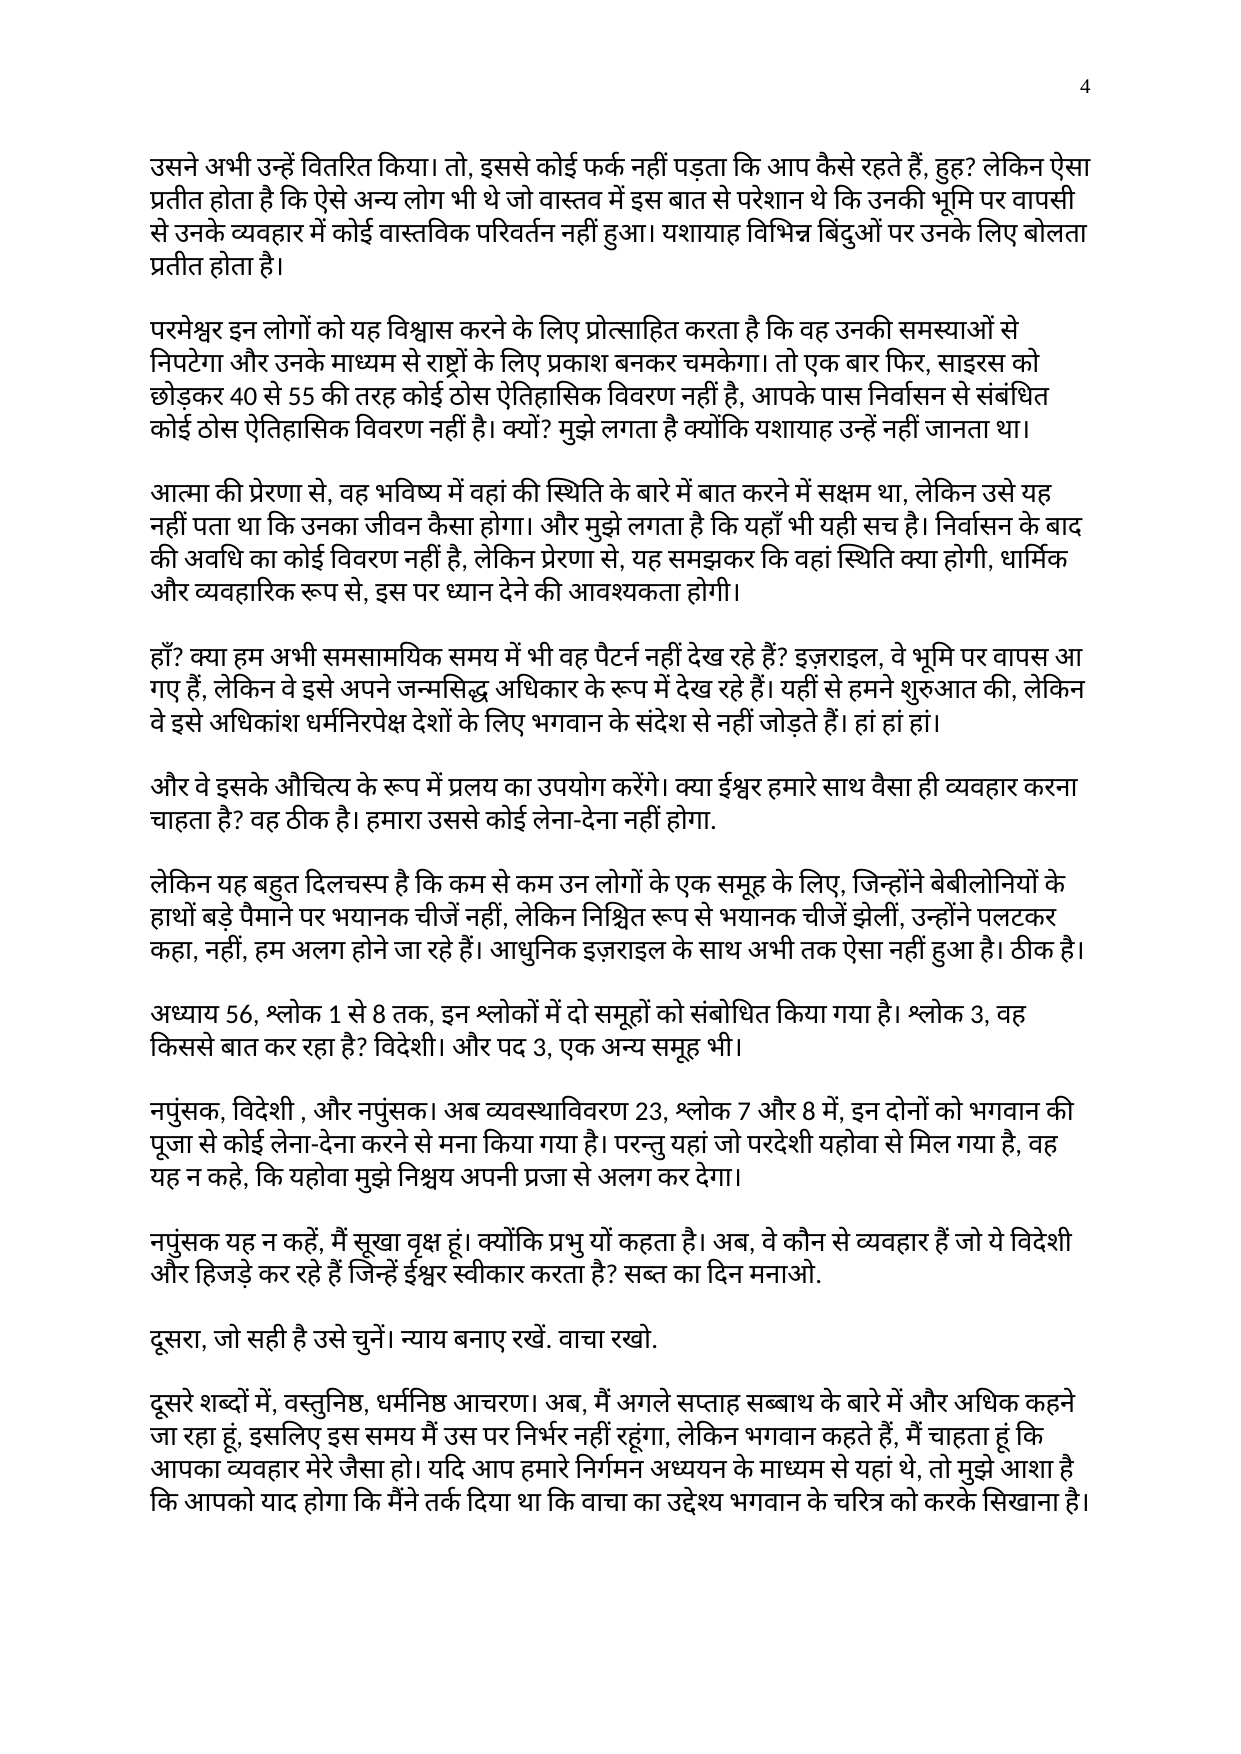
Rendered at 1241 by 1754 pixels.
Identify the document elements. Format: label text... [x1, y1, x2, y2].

text दूसरे शब्दों में, वस्तुनिष्ठ, धर्मनिष्ठ आचरण। अब, मैं अगले सप्ताह सब्बाथ के बारे में और अधिक कहने जा रहा हूं, इसलिए इस समय मैं उस पर निर्भर नहीं रहूंगा, लेकिन भगवान कहते हैं, मैं चाहता हूं कि आपका व्यवहार मेरे जैसा हो। यदि आप हमारे निर्गमन अध्ययन के माध्यम से यहां थे, तो मुझे आशा है कि आपको याद होगा कि मैंने तर्क दिया था कि वाचा का उद्देश्य भगवान के चरित्र को करके सिखाना है। [150, 1386, 1090, 1518]
text और वे इसके औचित्य के रूप में प्रलय का उपयोग करेंगे। क्या ईश्वर हमारे साथ वैसा ही व्यवहार करना चाहता है? वह ठीक है। हमारा उससे कोई लेना-देना नहीं होगा. [150, 770, 1090, 836]
text नपुंसक, विदेशी , और नपुंसक। अब व्यवस्थाविवरण 23, श्लोक 7 और 8 में, इन दोनों को भगवान की पूजा से कोई लेना-देना करने से मना किया गया है। परन्तु यहां जो परदेशी यहोवा से मिल गया है, वह यह न कहे, कि यहोवा मुझे निश्चय अपनी प्रजा से अलग कर देगा। [150, 1094, 1090, 1193]
text नपुंसक यह न कहें, मैं सूखा वृक्ष हूं। क्योंकि प्रभु यों कहता है। अब, वे कौन से व्यवहार हैं जो ये विदेशी और हिजड़े कर रहे हैं जिन्हें ईश्वर स्वीकार करता है? सब्त का दिन मनाओ. [150, 1225, 1090, 1291]
text हाँ? क्या हम अभी समसामयिक समय में भी वह पैटर्न नहीं देख रहे हैं? इज़राइल, वे भूमि पर वापस आ गए हैं, लेकिन वे इसे अपने जन्मसिद्ध अधिकार के रूप में देख रहे हैं। यहीं से हमने शुरुआत की, लेकिन वे इसे अधिकांश धर्मनिरपेक्ष देशों के लिए भगवान के संदेश से नहीं जोड़ते हैं। हां हां हां। [150, 640, 1090, 739]
text उसने अभी उन्हें वितरित किया। तो, इससे कोई फर्क नहीं पड़ता कि आप कैसे रहते हैं, हुह? लेकिन ऐसा प्रतीत होता है कि ऐसे अन्य लोग भी थे जो वास्तव में इस बात से परेशान थे कि उनकी भूमि पर वापसी से उनके व्यवहार में कोई वास्तविक परिवर्तन नहीं हुआ। यशायाह विभिन्न बिंदुओं पर उनके लिए बोलता प्रतीत होता है। [150, 150, 1090, 282]
text लेकिन यह बहुत दिलचस्प है कि कम से कम उन लोगों के एक समूह के लिए, जिन्होंने बेबीलोनियों के हाथों बड़े पैमाने पर भयानक चीजें नहीं, लेकिन निश्चित रूप से भयानक चीजें झेलीं, उन्होंने पलटकर कहा, नहीं, हम अलग होने जा रहे हैं। आधुनिक इज़राइल के साथ अभी तक ऐसा नहीं हुआ है। ठीक है। [150, 867, 1090, 966]
text आत्मा की प्रेरणा से, वह भविष्य में वहां की स्थिति के बारे में बात करने में सक्षम था, लेकिन उसे यह नहीं पता था कि उनका जीवन कैसा होगा। और मुझे लगता है कि यहाँ भी यही सच है। निर्वासन के बाद की अवधि का कोई विवरण नहीं है, लेकिन प्रेरणा से, यह समझकर कि वहां स्थिति क्या होगी, धार्मिक और व्यवहारिक रूप से, इस पर ध्यान देने की आवश्यकता होगी। [150, 476, 1090, 608]
text दूसरा, जो सही है उसे चुनें। न्याय बनाए रखें. वाचा रखो. [150, 1322, 1090, 1355]
text परमेश्वर इन लोगों को यह विश्वास करने के लिए प्रोत्साहित करता है कि वह उनकी समस्याओं से निपटेगा और उनके माध्यम से राष्ट्रों के लिए प्रकाश बनकर चमकेगा। तो एक बार फिर, साइरस को छोड़कर 40 से 55 की तरह कोई ठोस ऐतिहासिक विवरण नहीं है, आपके पास निर्वासन से संबंधित कोई ठोस ऐतिहासिक विवरण नहीं है। क्यों? मुझे लगता है क्योंकि यशायाह उन्हें नहीं जानता था। [150, 313, 1090, 445]
text अध्याय 56, श्लोक 1 से 8 तक, इन श्लोकों में दो समूहों को संबोधित किया गया है। श्लोक 3, वह किससे बात कर रहा है? विदेशी। और पद 3, एक अन्य समूह भी। [150, 997, 1090, 1063]
